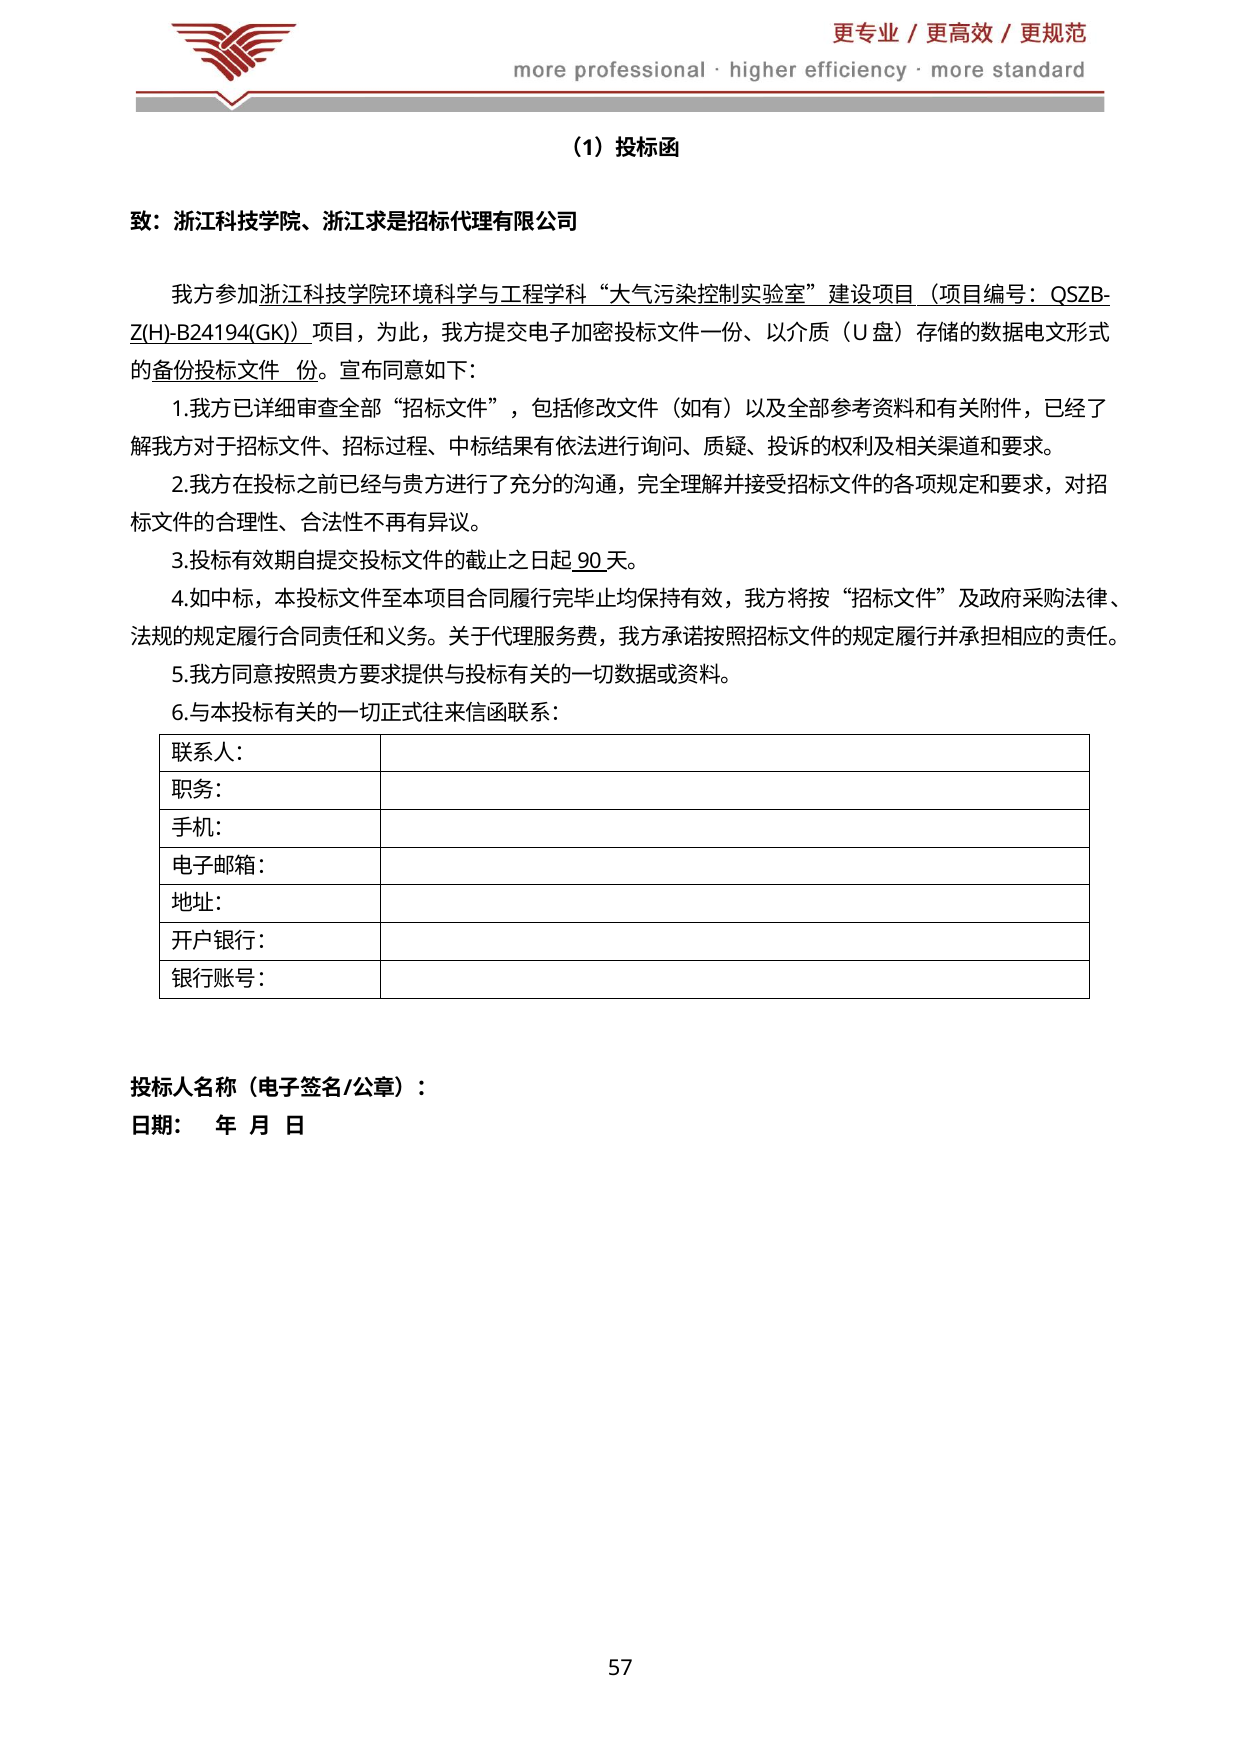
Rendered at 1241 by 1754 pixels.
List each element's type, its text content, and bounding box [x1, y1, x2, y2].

text 3.投标有效期自提交投标文件的截止之日起 90 天。 [130, 543, 1110, 575]
text 日期： 年 月 日 [130, 1108, 1110, 1140]
text 6.与本投标有关的一切正式往来信函联系： [130, 695, 1110, 727]
table_cell [381, 923, 1089, 960]
table_cell 手机： [160, 810, 380, 847]
text （1）投标函 [130, 130, 1110, 162]
table_cell 职务： [160, 772, 380, 809]
text 投标人名称（电子签名/公章）： [130, 1070, 1110, 1102]
text 1.我方已详细审查全部“招标文件”，包括修改文件（如有）以及全部参考资料和有关附件，已经了解我方对于招标文件、招标过程、中标结果有依法进行询问、质疑、投诉的权利及相关渠道和要求。 [130, 391, 1110, 461]
text 我方参加浙江科技学院环境科学与工程学科“大气污染控制实验室”建设项目（项目编号：QSZB-Z(H)-B24194(GK)）项目，为此，我方提交电子加密投标文件一份、以介质（U盘）存储的数据电文形式的备份投标文件 份。宣布同意如下： [130, 277, 1110, 385]
table_cell [381, 772, 1089, 809]
table_cell 开户银行： [160, 923, 380, 960]
picture [135, 0, 1105, 112]
table_header 联系人： [160, 735, 380, 771]
text 2.我方在投标之前已经与贵方进行了充分的沟通，完全理解并接受招标文件的各项规定和要求，对招标文件的合理性、合法性不再有异议。 [130, 467, 1110, 537]
table_cell [381, 885, 1089, 922]
table_cell 地址： [160, 885, 380, 922]
text 致：浙江科技学院、浙江求是招标代理有限公司 [130, 204, 1110, 235]
table_cell [381, 961, 1089, 997]
text 4.如中标，本投标文件至本项目合同履行完毕止均保持有效，我方将按“招标文件”及政府采购法律、法规的规定履行合同责任和义务。关于代理服务费，我方承诺按照招标文件的规定履行并承担相应的责任。 [130, 581, 1110, 651]
text 5.我方同意按照贵方要求提供与投标有关的一切数据或资料。 [130, 657, 1110, 689]
table_header [381, 735, 1089, 771]
table_cell 电子邮箱： [160, 848, 380, 884]
table_cell 银行账号： [160, 961, 380, 997]
table_cell [381, 848, 1089, 884]
table_cell [381, 810, 1089, 847]
